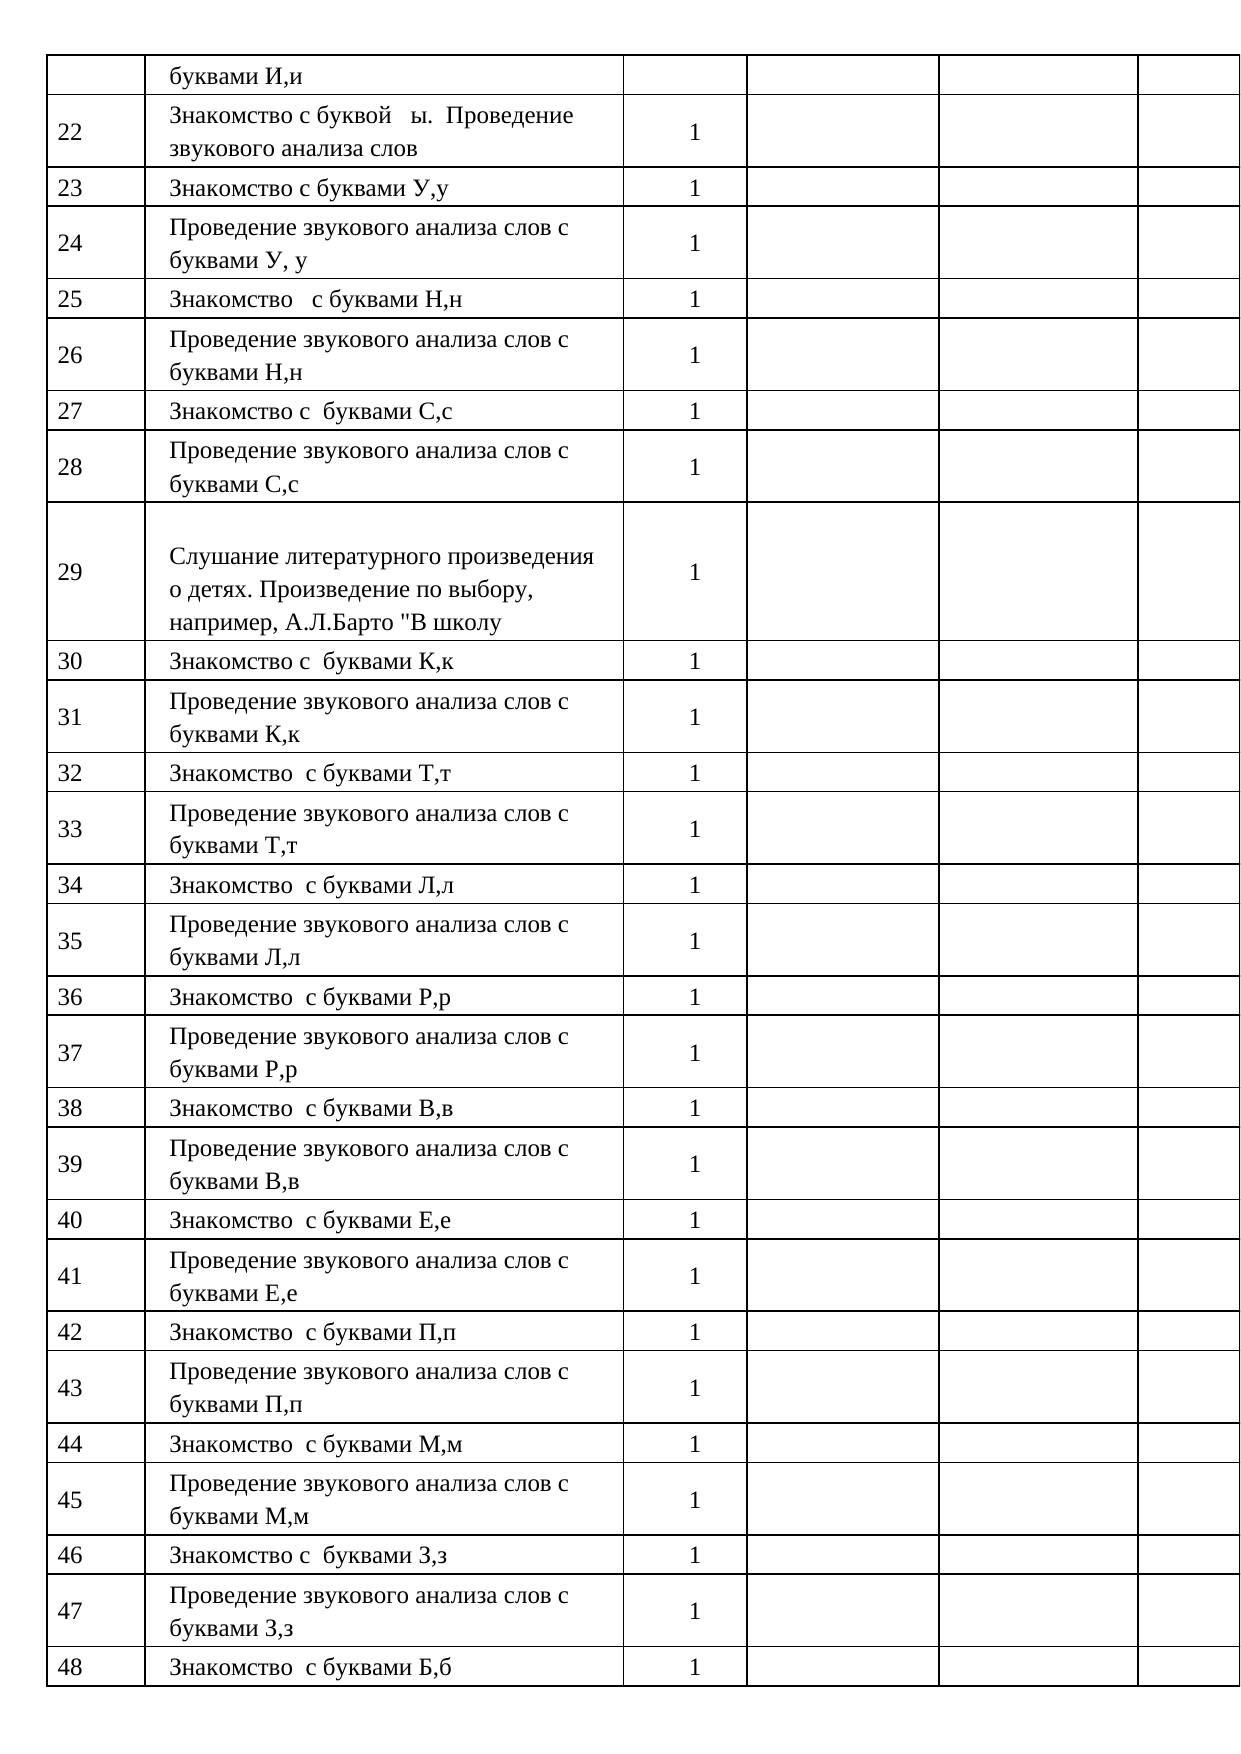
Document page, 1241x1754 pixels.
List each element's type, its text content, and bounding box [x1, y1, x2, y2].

table_cell [748, 431, 938, 501]
table_cell [940, 279, 1137, 317]
table_cell Знакомство с буквами Т,т [146, 753, 623, 791]
table_cell [1139, 1128, 1239, 1198]
table_cell 1 [624, 1647, 746, 1685]
table_cell [748, 1016, 938, 1087]
table_cell [1139, 391, 1239, 429]
table_cell 42 [48, 1312, 144, 1350]
table_cell [940, 865, 1137, 903]
table_cell Проведение звукового анализа слов с буквами В,в [146, 1128, 623, 1198]
table_cell 41 [48, 1240, 144, 1310]
table_cell [940, 1088, 1137, 1126]
table_cell [940, 95, 1137, 166]
table_cell [1139, 641, 1239, 679]
table_cell [1139, 319, 1239, 389]
table_cell [748, 753, 938, 791]
table_cell [1139, 681, 1239, 751]
table_cell Проведение звукового анализа слов с буквами Е,е [146, 1240, 623, 1310]
table_cell 38 [48, 1088, 144, 1126]
table_cell Знакомство с буквами Е,е [146, 1200, 623, 1238]
table_cell [1139, 1575, 1239, 1646]
table_cell [940, 1240, 1137, 1310]
table_cell 30 [48, 641, 144, 679]
table_cell Знакомство с буквами Л,л [146, 865, 623, 903]
table_cell Знакомство с буквами П,п [146, 1312, 623, 1350]
table_cell Проведение звукового анализа слов с буквами М,м [146, 1463, 623, 1534]
table_cell [748, 1647, 938, 1685]
table_cell 1 [624, 792, 746, 863]
table_cell 1 [624, 1016, 746, 1087]
table_cell 31 [48, 681, 144, 751]
table_cell [1139, 792, 1239, 863]
table_cell [1139, 1240, 1239, 1310]
table_cell Знакомство с буквами Н,н [146, 279, 623, 317]
table_cell [1139, 168, 1239, 205]
table_cell 29 [48, 503, 144, 640]
table_cell 1 [624, 503, 746, 640]
table_cell Знакомство с буквами К,к [146, 641, 623, 679]
table_cell 1 [624, 865, 746, 903]
table_cell [748, 904, 938, 975]
table_cell [1139, 1463, 1239, 1534]
table_cell [748, 1424, 938, 1461]
table_cell 1 [624, 391, 746, 429]
table_cell [748, 865, 938, 903]
table_cell [748, 168, 938, 205]
table_cell 1 [624, 1128, 746, 1198]
table_cell [748, 207, 938, 278]
table_cell Проведение звукового анализа слов с буквами Н,н [146, 319, 623, 389]
table_cell [940, 977, 1137, 1014]
table_cell 1 [624, 56, 746, 93]
table_cell 44 [48, 1424, 144, 1461]
table_cell [940, 753, 1137, 791]
table_cell 46 [48, 1536, 144, 1573]
table_cell [748, 641, 938, 679]
table_cell 1 [624, 279, 746, 317]
table_cell [1139, 1536, 1239, 1573]
table_cell Проведение звукового анализа слов с буквами С,с [146, 431, 623, 501]
table_cell [748, 391, 938, 429]
table_cell 1 [624, 95, 746, 166]
table_cell [940, 1016, 1137, 1087]
table_cell [748, 56, 938, 93]
table_cell [748, 1575, 938, 1646]
table_cell [748, 1536, 938, 1573]
table_cell 1 [624, 1312, 746, 1350]
table_cell Проведение звукового анализа слов с буквами Р,р [146, 1016, 623, 1087]
table_cell [940, 1536, 1137, 1573]
table_cell [748, 1128, 938, 1198]
table_cell [1139, 207, 1239, 278]
table_cell 1 [624, 168, 746, 205]
table_cell 33 [48, 792, 144, 863]
table_cell [748, 977, 938, 1014]
table_cell [1139, 1016, 1239, 1087]
table_cell [748, 792, 938, 863]
table_cell [748, 279, 938, 317]
table_cell [940, 1312, 1137, 1350]
table_cell [748, 319, 938, 389]
table_cell Знакомство с буквой ы. Проведение звукового анализа слов [146, 95, 623, 166]
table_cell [146, 56, 623, 93]
table_cell 1 [624, 1575, 746, 1646]
table_cell 28 [48, 431, 144, 501]
table_cell 39 [48, 1128, 144, 1198]
table_cell [748, 1463, 938, 1534]
table_cell Проведение звукового анализа слов с буквами К,к [146, 681, 623, 751]
table_cell 1 [624, 1536, 746, 1573]
table_cell 37 [48, 1016, 144, 1087]
table_cell [940, 1128, 1137, 1198]
table_cell Знакомство с буквами С,с [146, 391, 623, 429]
table_cell [1139, 56, 1239, 93]
table_cell 1 [624, 641, 746, 679]
table_cell [748, 1200, 938, 1238]
table_cell 48 [48, 1647, 144, 1685]
table_cell 1 [624, 681, 746, 751]
table_cell Проведение звукового анализа слов с буквами З,з [146, 1575, 623, 1646]
table_cell 1 [624, 1200, 746, 1238]
table_cell [940, 792, 1137, 863]
table_cell [1139, 1647, 1239, 1685]
table_cell [748, 1240, 938, 1310]
table_cell [748, 503, 938, 640]
table_cell 21 [48, 56, 144, 93]
table_cell 1 [624, 207, 746, 278]
table_cell [940, 1351, 1137, 1422]
table_cell [940, 1463, 1137, 1534]
table_cell 1 [624, 1463, 746, 1534]
table_cell [1139, 865, 1239, 903]
table_cell [1139, 977, 1239, 1014]
table_cell 40 [48, 1200, 144, 1238]
table_cell 27 [48, 391, 144, 429]
table_cell Проведение звукового анализа слов с буквами Т,т [146, 792, 623, 863]
table_cell 35 [48, 904, 144, 975]
table_cell 1 [624, 1351, 746, 1422]
table_cell 1 [624, 977, 746, 1014]
table_cell [1139, 904, 1239, 975]
table_cell Знакомство с буквами Б,б [146, 1647, 623, 1685]
table_cell [940, 168, 1137, 205]
table_cell 1 [624, 1240, 746, 1310]
table_cell [1139, 1351, 1239, 1422]
table_cell [940, 431, 1137, 501]
table_cell [748, 1351, 938, 1422]
table_cell [940, 1575, 1137, 1646]
table_cell [1139, 279, 1239, 317]
table_cell Знакомство с буквами В,в [146, 1088, 623, 1126]
table_cell 34 [48, 865, 144, 903]
table_cell 1 [624, 904, 746, 975]
table_cell 1 [624, 1088, 746, 1126]
table_cell [940, 391, 1137, 429]
table_cell 1 [624, 753, 746, 791]
table_cell [748, 1312, 938, 1350]
table_cell 1 [624, 319, 746, 389]
table_cell [940, 904, 1137, 975]
table_cell 26 [48, 319, 144, 389]
table_cell 45 [48, 1463, 144, 1534]
table_cell 47 [48, 1575, 144, 1646]
table_cell [1139, 1088, 1239, 1126]
table_cell 32 [48, 753, 144, 791]
table_cell [1139, 753, 1239, 791]
table_cell [1139, 431, 1239, 501]
table_cell Знакомство с буквами У,у [146, 168, 623, 205]
table_cell 1 [624, 431, 746, 501]
table_cell Знакомство с буквами Р,р [146, 977, 623, 1014]
table_cell [940, 207, 1137, 278]
table_cell Знакомство с буквами М,м [146, 1424, 623, 1461]
table_cell [940, 503, 1137, 640]
table_cell 1 [624, 1424, 746, 1461]
table_cell [1139, 95, 1239, 166]
table_cell [940, 1200, 1137, 1238]
table_cell 25 [48, 279, 144, 317]
table_cell [940, 681, 1137, 751]
table_cell [748, 681, 938, 751]
table_cell Проведение звукового анализа слов с буквами Л,л [146, 904, 623, 975]
table_cell [940, 1424, 1137, 1461]
table_cell Знакомство с буквами З,з [146, 1536, 623, 1573]
table_cell 36 [48, 977, 144, 1014]
table_cell [940, 56, 1137, 93]
table_cell 22 [48, 95, 144, 166]
table_cell [748, 95, 938, 166]
table_cell [940, 319, 1137, 389]
table_cell [1139, 1424, 1239, 1461]
table_cell [940, 641, 1137, 679]
table_cell [1139, 1200, 1239, 1238]
table_cell [1139, 1312, 1239, 1350]
table_cell 24 [48, 207, 144, 278]
table_cell [1139, 503, 1239, 640]
table_cell [940, 1647, 1137, 1685]
table_cell Слушание литературного произведения о детях. Произведение по выбору, например, А.Л.Барто "В школу [146, 503, 623, 640]
table_cell [748, 1088, 938, 1126]
table_cell 23 [48, 168, 144, 205]
table_cell Проведение звукового анализа слов с буквами У, у [146, 207, 623, 278]
table_cell 43 [48, 1351, 144, 1422]
table_cell Проведение звукового анализа слов с буквами П,п [146, 1351, 623, 1422]
